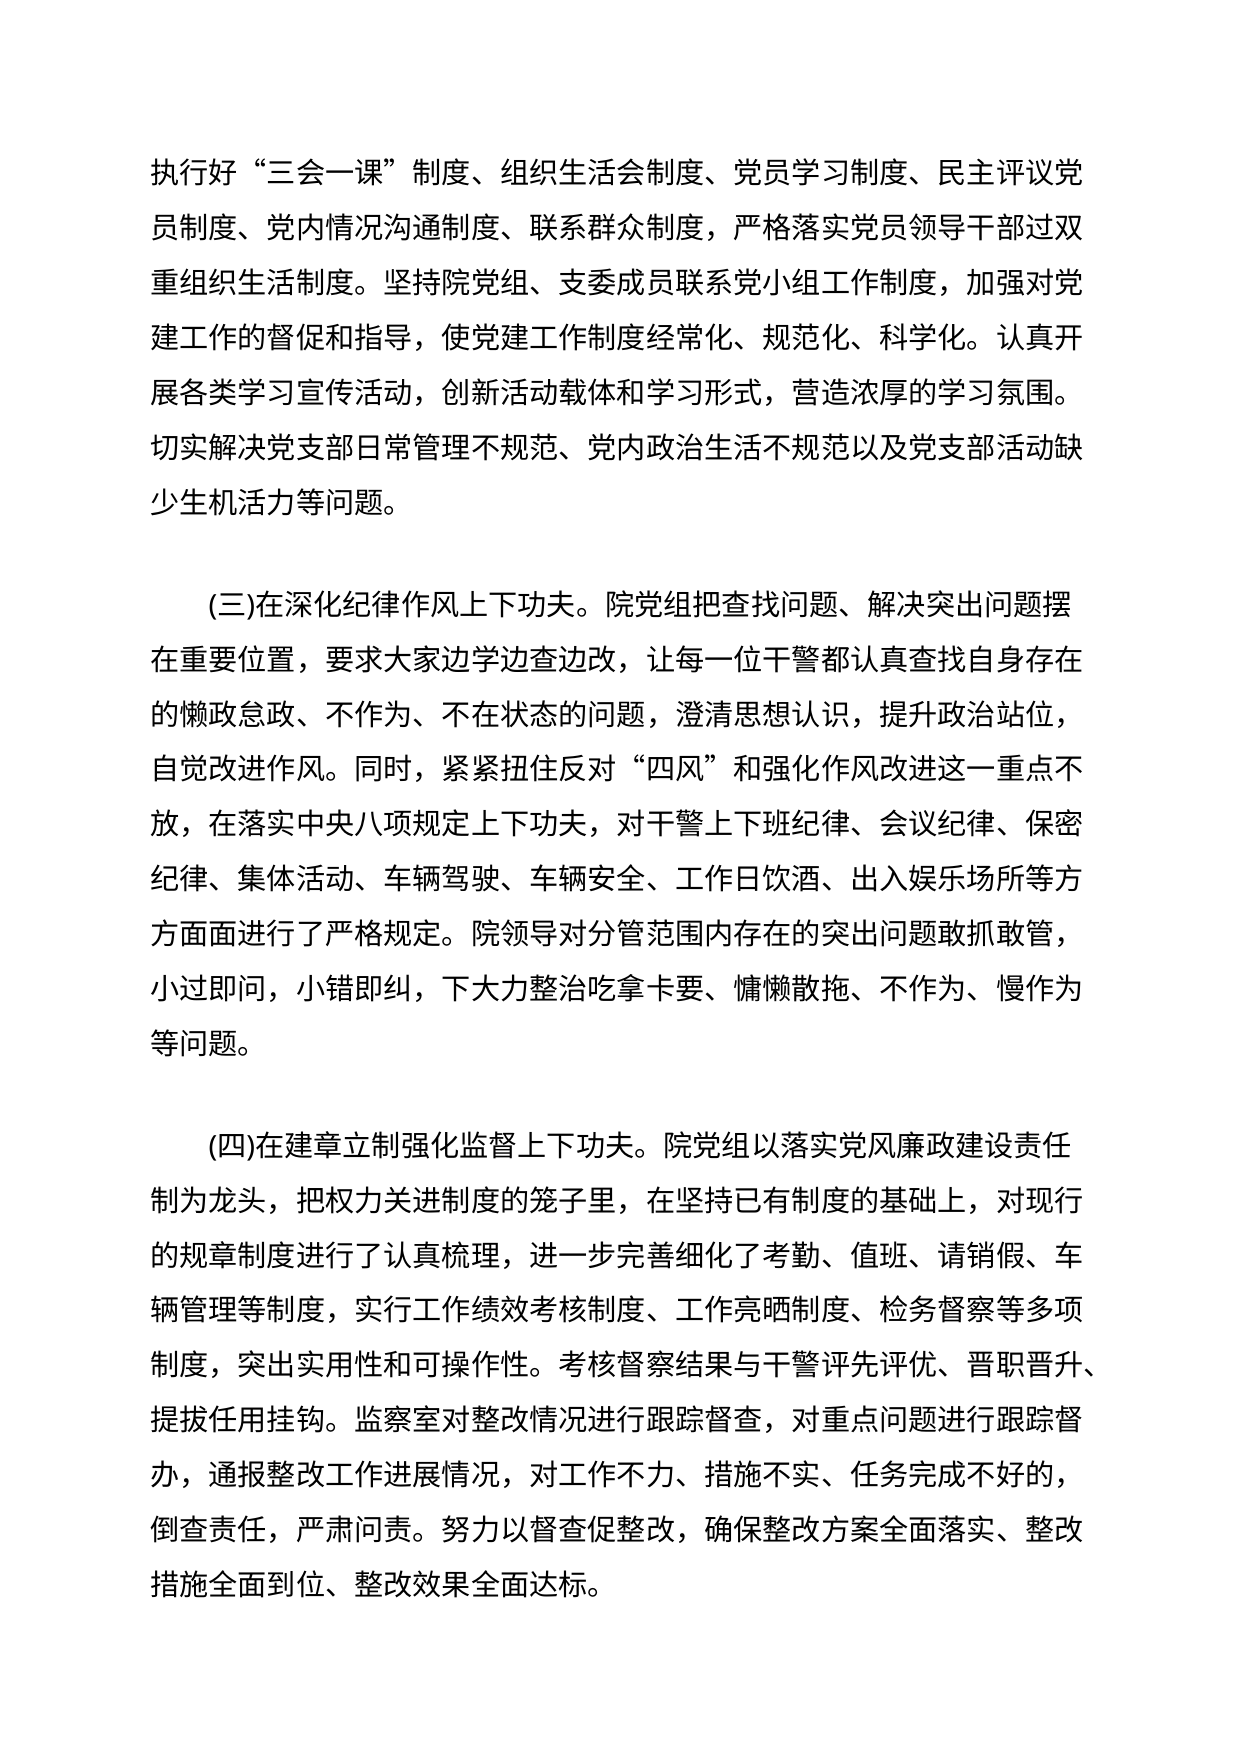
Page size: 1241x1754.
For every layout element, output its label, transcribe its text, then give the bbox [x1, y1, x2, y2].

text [150, 150, 1090, 522]
text (三)在深化纪律作风上下功夫。院党组把查找问题、解决突出问题摆在重要位置，要求大家边学边查边改，让每一位干警都认真查找自身存在的懒政怠政、不作为、不在状态的问题，澄清思想认识，提升政治站位，自觉改进作风。同时，紧紧扭住反对“四风”和强化作风改进这一重点不放，在落实中央八项规定上下功夫，对干警上下班纪律、会议纪律、保密纪律、集体活动、车辆驾驶、车辆安全、工作日饮酒、出入娱乐场所等方方面面进行了严格规定。院领导对分管范围内存在的突出问题敢抓敢管，小过即问，小错即纠，下大力整治吃拿卡要、慵懒散拖、不作为、慢作为等问题。 [150, 581, 1090, 1063]
text (四)在建章立制强化监督上下功夫。院党组以落实党风廉政建设责任制为龙头，把权力关进制度的笼子里，在坚持已有制度的基础上，对现行的规章制度进行了认真梳理，进一步完善细化了考勤、值班、请销假、车辆管理等制度，实行工作绩效考核制度、工作亮晒制度、检务督察等多项制度，突出实用性和可操作性。考核督察结果与干警评先评优、晋职晋升、提拔任用挂钩。监察室对整改情况进行跟踪督查，对重点问题进行跟踪督办，通报整改工作进展情况，对工作不力、措施不实、任务完成不好的，倒查责任，严肃问责。努力以督查促整改，确保整改方案全面落实、整改措施全面到位、整改效果全面达标。 [150, 1122, 1090, 1604]
